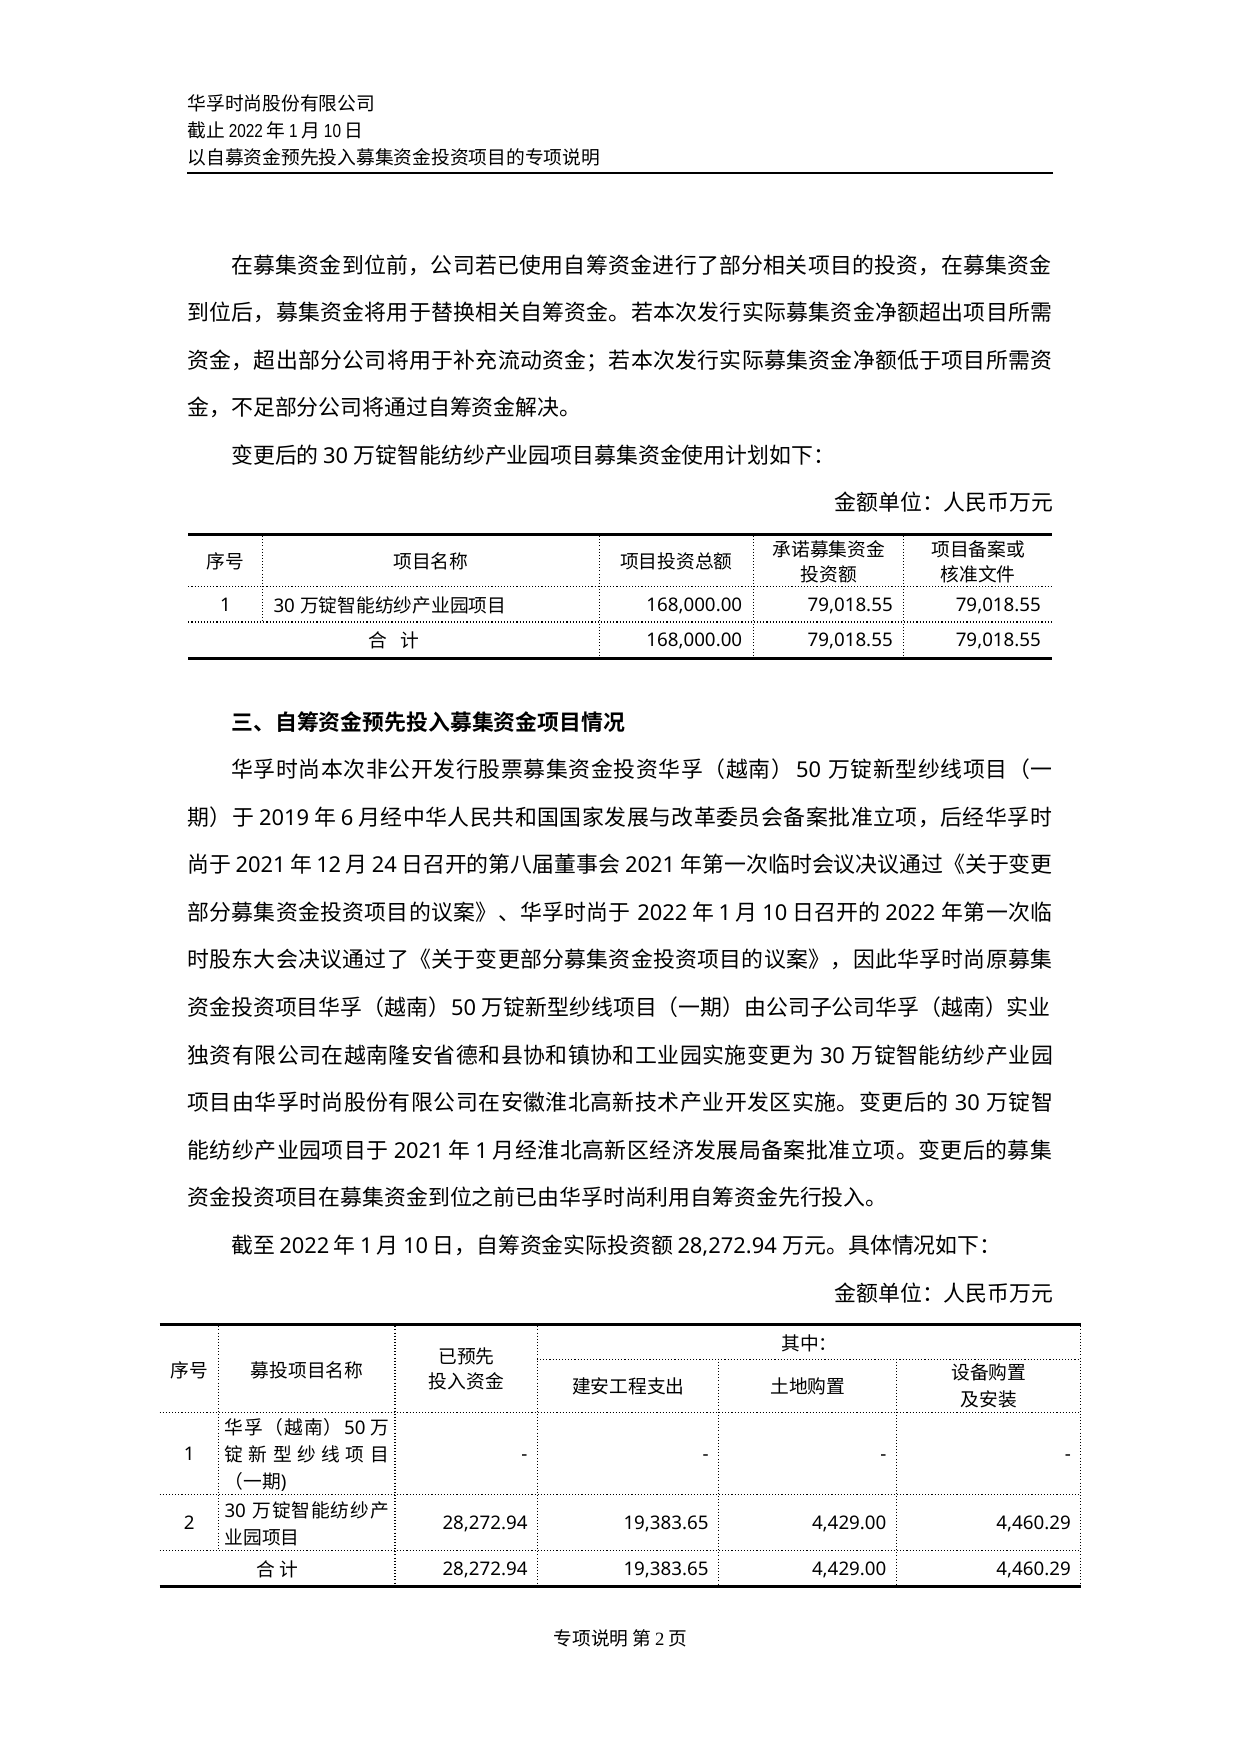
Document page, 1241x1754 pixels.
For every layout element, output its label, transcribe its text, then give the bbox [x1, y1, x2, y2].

table_cell 4,460.29 [896, 1494, 1081, 1550]
table_cell 4,429.00 [719, 1550, 896, 1585]
table_cell - [538, 1412, 719, 1494]
table_cell 合 计 [188, 621, 599, 657]
table_header 序号 [188, 536, 262, 586]
table_cell 设备购置 及安装 [896, 1359, 1081, 1412]
table_cell 168,000.00 [599, 586, 753, 621]
table_cell 合 计 [160, 1550, 395, 1585]
table_cell 4,429.00 [719, 1494, 896, 1550]
table_cell 土地购置 [719, 1359, 896, 1412]
table_cell - [896, 1412, 1081, 1494]
table_cell 79,018.55 [753, 621, 904, 657]
table_header 项目投资总额 [599, 536, 753, 586]
table_cell 4,460.29 [896, 1550, 1081, 1585]
table_cell 19,383.65 [538, 1494, 719, 1550]
text 截至2022年1月10日，自筹资金实际投资额28,272.94 万元。具体情况如下： [187, 1228, 1053, 1260]
table_cell 168,000.00 [599, 621, 753, 657]
text 变更后的30 万锭智能纺纱产业园项目募集资金使用计划如下： [187, 438, 1053, 469]
table_cell - [719, 1412, 896, 1494]
table_header 承诺募集资金 投资额 [753, 536, 904, 586]
table_cell 2 [160, 1494, 218, 1550]
table_header 项目名称 [262, 536, 599, 586]
table_header 募投项目名称 [219, 1326, 395, 1412]
table_cell 19,383.65 [538, 1550, 719, 1585]
table_cell 华孚（越南）50万锭新型纱线项目（一期) [219, 1412, 395, 1494]
table_header 序号 [160, 1326, 218, 1412]
text 金额单位：人民币万元 [187, 1276, 1053, 1307]
table_cell 30 万锭智能纺纱产业园项目 [262, 586, 599, 621]
table_cell 79,018.55 [904, 621, 1052, 657]
text 华孚时尚本次非公开发行股票募集资金投资华孚（越南）50 万锭新型纱线项目（一期）于2019年6月经中华人民共和国国家发展与改革委员会备案批准立项，后经华孚时尚于2021年12月24日召开的第八届董事会 2021 年第一次临时会议决议通过《关于变更部分募集资金投资项目的议案》、华孚时尚于2022年1月10日召开的2022 年第一次临时股东大会决议通过了《关于变更部分募集资金投资项目的议案》，因此华孚时尚原募集资金投资项目华孚（越南）50 万锭新型纱线项目（一期）由公司子公司华孚（越南）实业独资有限公司在越南隆安省德和县协和镇协和工业园实施变更为30 万锭智能纺纱产业园项目由华孚时尚股份有限公司在安徽淮北高新技术产业开发区实施。变更后的30 万锭智能纺纱产业园项目于2021年1月经淮北高新区经济发展局备案批准立项。变更后的募集资金投资项目在募集资金到位之前已由华孚时尚利用自筹资金先行投入。 [187, 752, 1053, 1212]
table_cell 79,018.55 [904, 586, 1052, 621]
text 三、自筹资金预先投入募集资金项目情况 [187, 704, 1053, 736]
table_cell 1 [160, 1412, 218, 1494]
text 在募集资金到位前，公司若已使用自筹资金进行了部分相关项目的投资，在募集资金到位后，募集资金将用于替换相关自筹资金。若本次发行实际募集资金净额超出项目所需资金，超出部分公司将用于补充流动资金；若本次发行实际募集资金净额低于项目所需资金，不足部分公司将通过自筹资金解决。 [187, 248, 1053, 422]
table_cell 28,272.94 [395, 1494, 537, 1550]
text 金额单位：人民币万元 [187, 485, 1053, 517]
table_header 已预先 投入资金 [395, 1326, 537, 1412]
table_cell 1 [188, 586, 262, 621]
table_cell 30 万锭智能纺纱产业园项目 [219, 1494, 395, 1550]
table_cell - [395, 1412, 537, 1494]
table_cell 28,272.94 [395, 1550, 537, 1585]
table_header 项目备案或 核准文件 [904, 536, 1052, 586]
table_cell 79,018.55 [753, 586, 904, 621]
table_cell 建安工程支出 [538, 1359, 719, 1412]
table_header 其中： [538, 1326, 1081, 1358]
